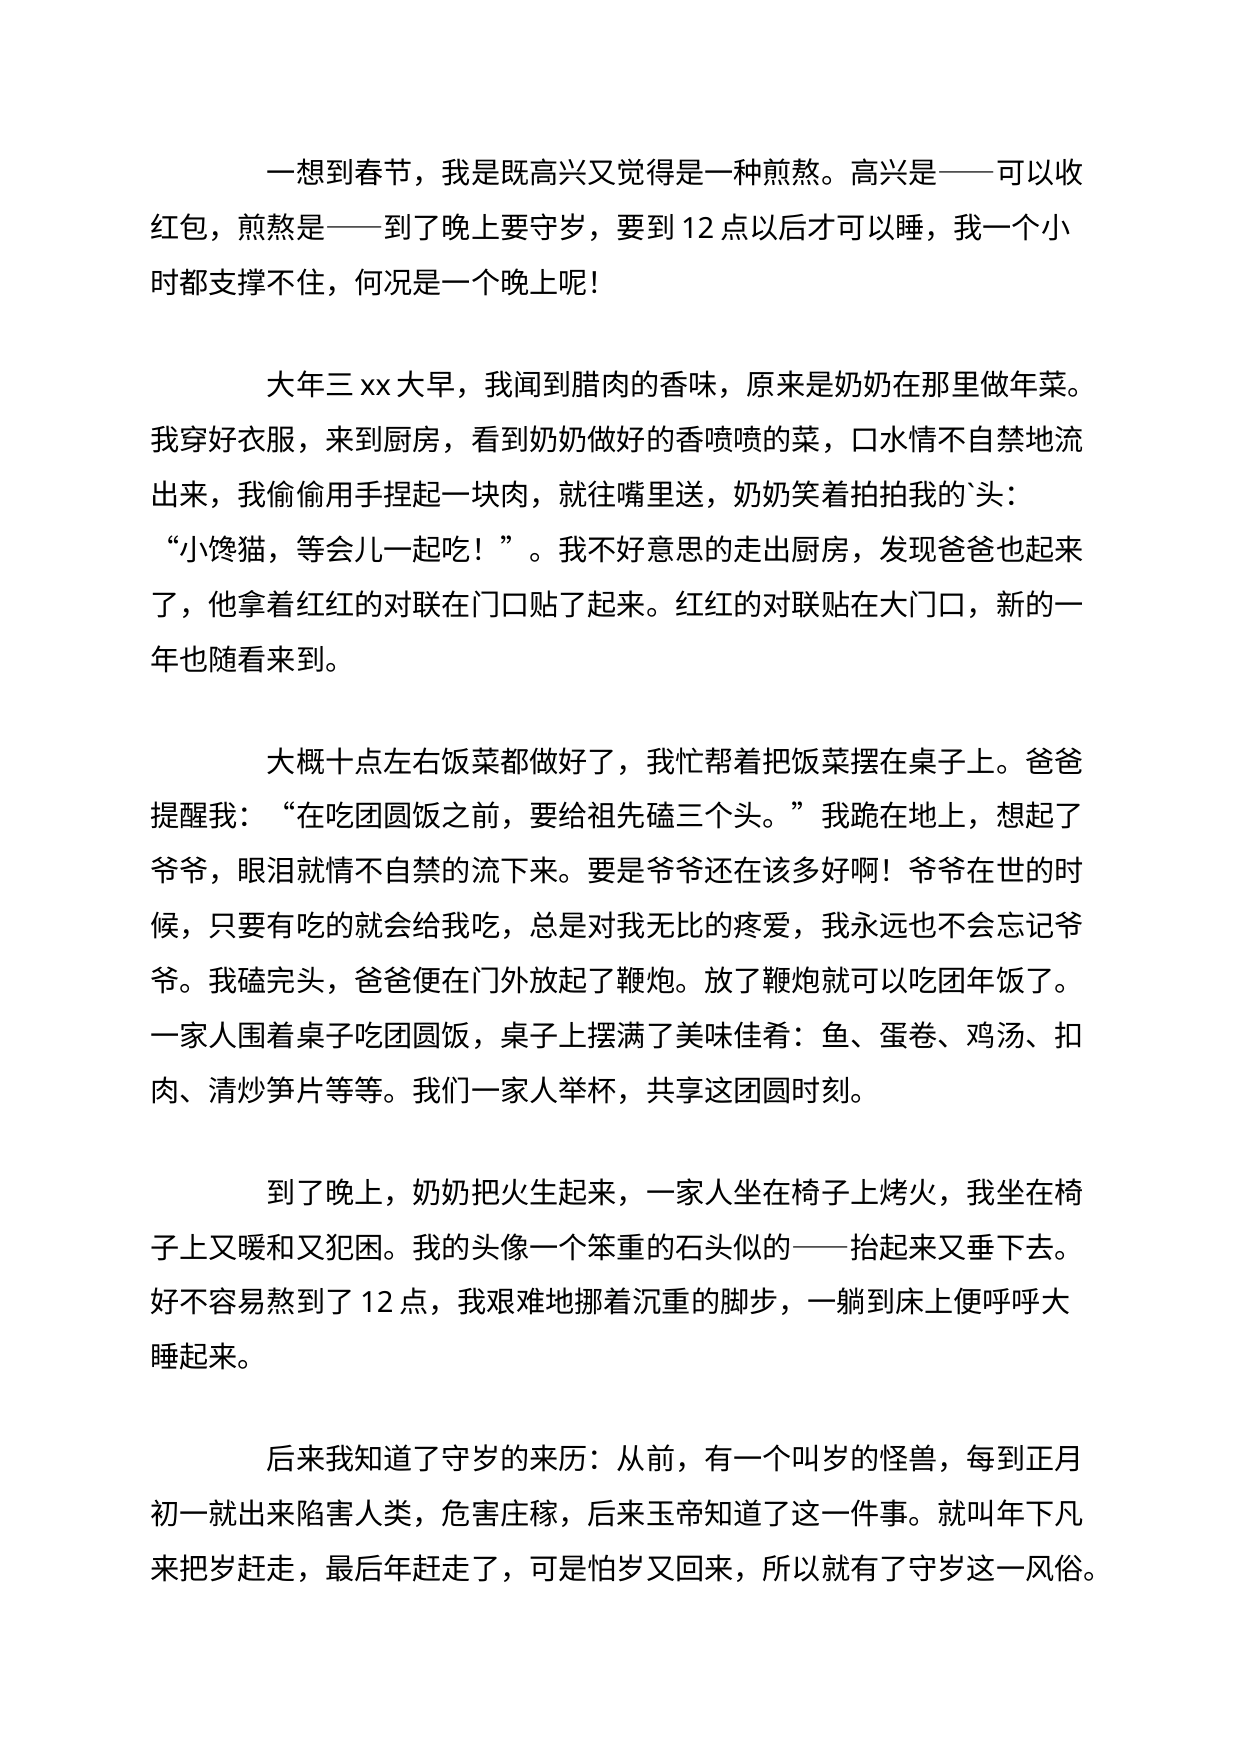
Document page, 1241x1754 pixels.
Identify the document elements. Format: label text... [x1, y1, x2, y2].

text 到了晚上，奶奶把火生起来，一家人坐在椅子上烤火，我坐在椅子上又暖和又犯困。我的头像一个笨重的石头似的——抬起来又垂下去。好不容易熬到了12点，我艰难地挪着沉重的脚步，一躺到床上便呼呼大睡起来。 [150, 1169, 1090, 1376]
text 大概十点左右饭菜都做好了，我忙帮着把饭菜摆在桌子上。爸爸提醒我：“在吃团圆饭之前，要给祖先磕三个头。”我跪在地上，想起了爷爷，眼泪就情不自禁的流下来。要是爷爷还在该多好啊！爷爷在世的时候，只要有吃的就会给我吃，总是对我无比的疼爱，我永远也不会忘记爷爷。我磕完头，爸爸便在门外放起了鞭炮。放了鞭炮就可以吃团年饭了。一家人围着桌子吃团圆饭，桌子上摆满了美味佳肴：鱼、蛋卷、鸡汤、扣肉、清炒笋片等等。我们一家人举杯，共享这团圆时刻。 [150, 738, 1090, 1110]
text 大年三xx大早，我闻到腊肉的香味，原来是奶奶在那里做年菜。我穿好衣服，来到厨房，看到奶奶做好的香喷喷的菜，口水情不自禁地流出来，我偷偷用手捏起一块肉，就往嘴里送，奶奶笑着拍拍我的`头：“小馋猫，等会儿一起吃！”。我不好意思的走出厨房，发现爸爸也起来了，他拿着红红的对联在门口贴了起来。红红的对联贴在大门口，新的一年也随看来到。 [150, 362, 1090, 679]
text 后来我知道了守岁的来历：从前，有一个叫岁的怪兽，每到正月初一就出来陷害人类，危害庄稼，后来玉帝知道了这一件事。就叫年下凡来把岁赶走，最后年赶走了，可是怕岁又回来，所以就有了守岁这一风俗。 [150, 1436, 1090, 1588]
text 一想到春节，我是既高兴又觉得是一种煎熬。高兴是——可以收红包，煎熬是——到了晚上要守岁，要到12点以后才可以睡，我一个小时都支撑不住，何况是一个晚上呢！ [150, 150, 1090, 302]
